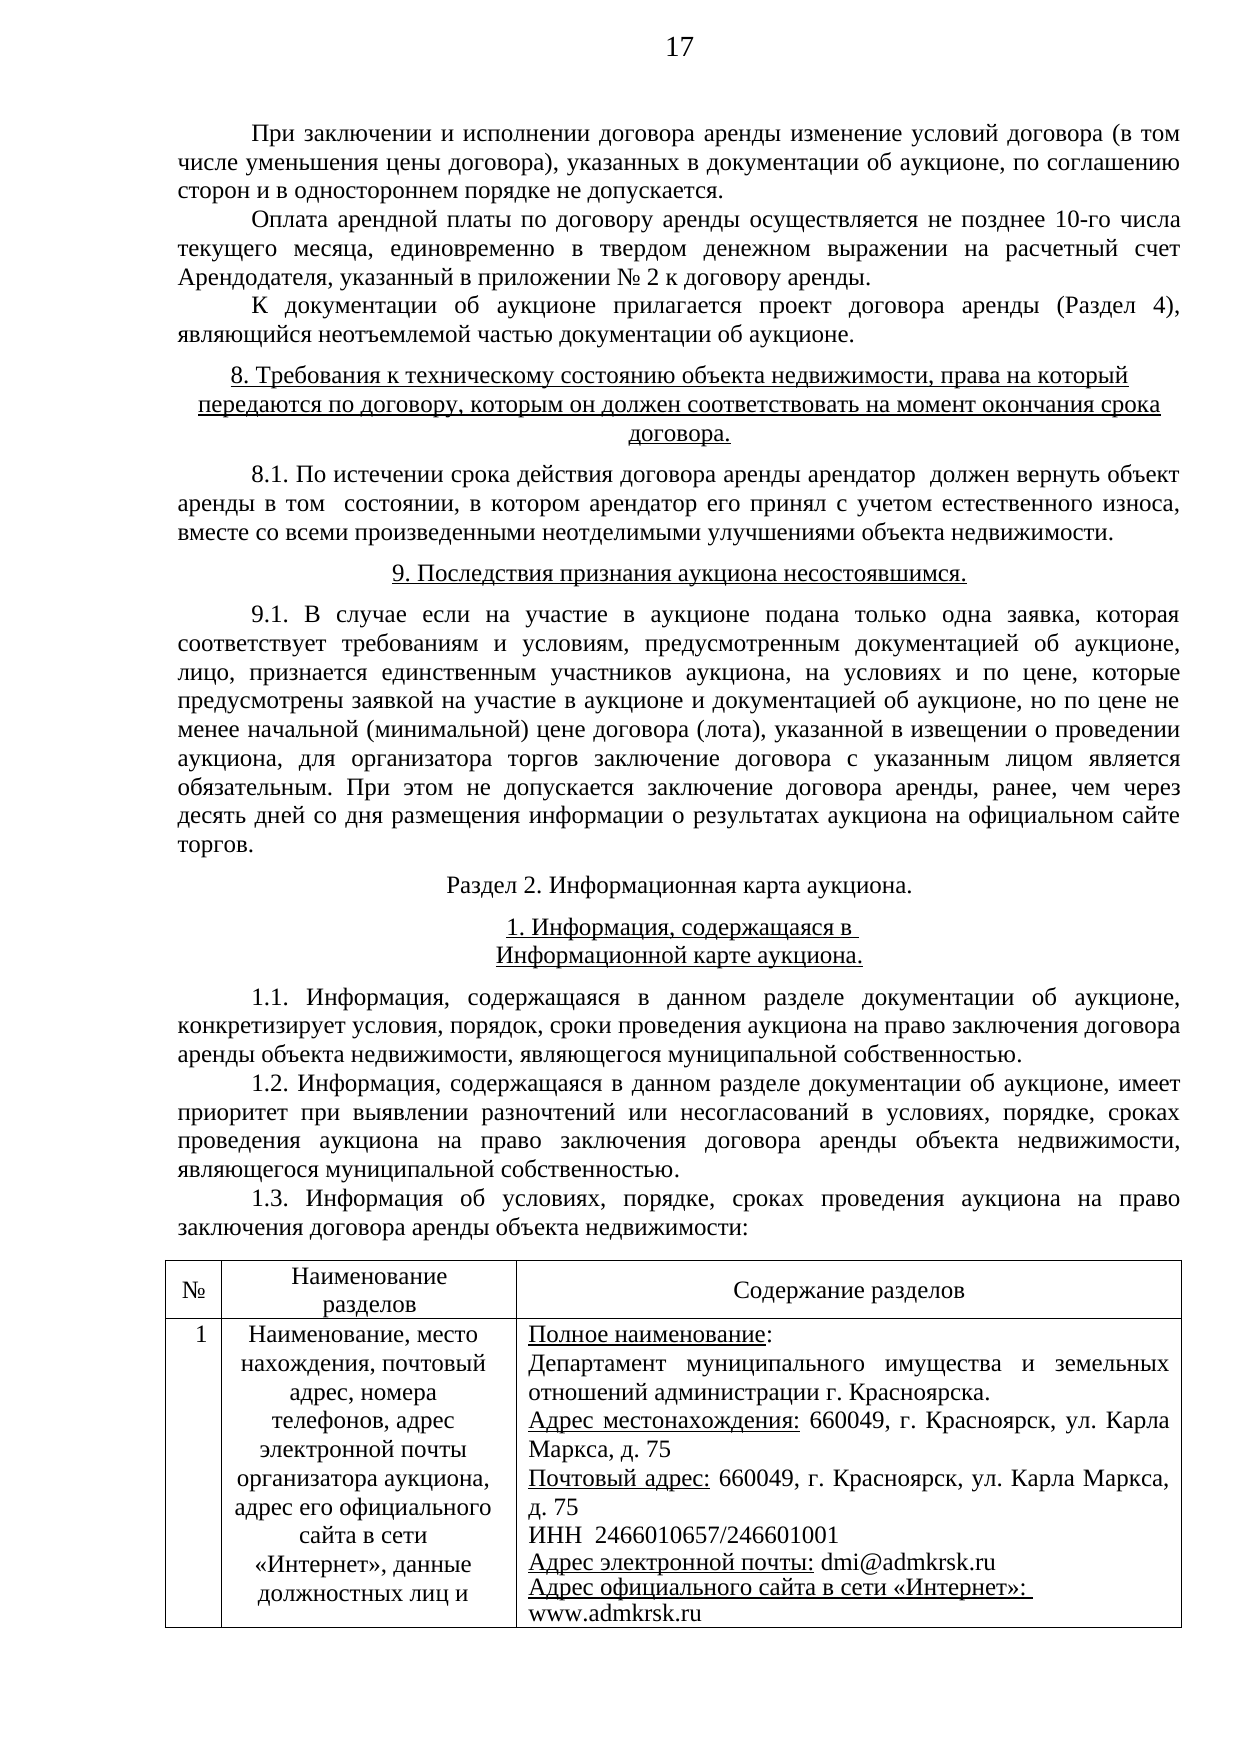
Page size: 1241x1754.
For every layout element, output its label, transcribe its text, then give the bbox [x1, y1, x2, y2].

text При заключении и исполнении договора аренды изменение условий договора (в том числе уменьшения цены договора), указанных в документации об аукционе, по соглашению сторон и в одностороннем порядке не допускается. [177, 118, 1181, 204]
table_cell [222, 1319, 516, 1627]
text 1.3. Информация об условиях, порядке, сроках проведения аукциона на право заключения договора аренды объекта недвижимости: [177, 1183, 1181, 1241]
text 1.2. Информация, содержащаяся в данном разделе документации об аукционе, имеет приоритет при выявлении разночтений или несогласований в условиях, порядке, сроках проведения аукциона на право заключения договора аренды объекта недвижимости, являющегося муниципальной собственностью. [177, 1068, 1181, 1183]
text 1.1. Информация, содержащаяся в данном разделе документации об аукционе, конкретизирует условия, порядок, сроки проведения аукциона на право заключения договора аренды объекта недвижимости, являющегося муниципальной собственностью. [177, 982, 1181, 1068]
text Раздел 2. Информационная карта аукциона. [177, 871, 1181, 899]
text К документации об аукционе прилагается проект договора аренды (Раздел 4), являющийся неотъемлемой частью документации об аукционе. [177, 291, 1181, 348]
text 8.1. По истечении срока действия договора аренды арендатор должен вернуть объект аренды в том состоянии, в котором арендатор его принял с учетом естественного износа, вместе со всеми произведенными неотделимыми улучшениями объекта недвижимости. [177, 459, 1181, 546]
text Информационной карте аукциона. [177, 941, 1181, 969]
table_header № [166, 1261, 221, 1318]
text 8. Требования к техническому состоянию объекта недвижимости, права на который передаются по договору, которым он должен соответствовать на момент окончания срока договора. [177, 361, 1181, 447]
text 9.1. В случае если на участие в аукционе подана только одна заявка, которая соответствует требованиям и условиям, предусмотренным документацией об аукционе, лицо, признается единственным участников аукциона, на условиях и по цене, которые предусмотрены заявкой на участие в аукционе и документацией об аукционе, но по цене не менее начальной (минимальной) цене договора (лота), указанной в извещении о проведении аукциона, для организатора торгов заключение договора с указанным лицом является обязательным. При этом не допускается заключение договора аренды, ранее, чем через десять дней со дня размещения информации о результатах аукциона на официальном сайте торгов. [177, 599, 1181, 858]
table_cell 1 [166, 1319, 221, 1627]
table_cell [517, 1319, 1181, 1627]
table_header Наименование разделов [222, 1261, 516, 1318]
text 9. Последствия признания аукциона несостоявшимся. [177, 558, 1181, 587]
text Оплата арендной платы по договору аренды осуществляется не позднее 10-го числа текущего месяца, единовременно в твердом денежном выражении на расчетный счет Арендодателя, указанный в приложении № 2 к договору аренды. [177, 204, 1181, 291]
table_header Содержание разделов [517, 1261, 1181, 1318]
text 1. Информация, содержащаяся в [177, 912, 1181, 941]
